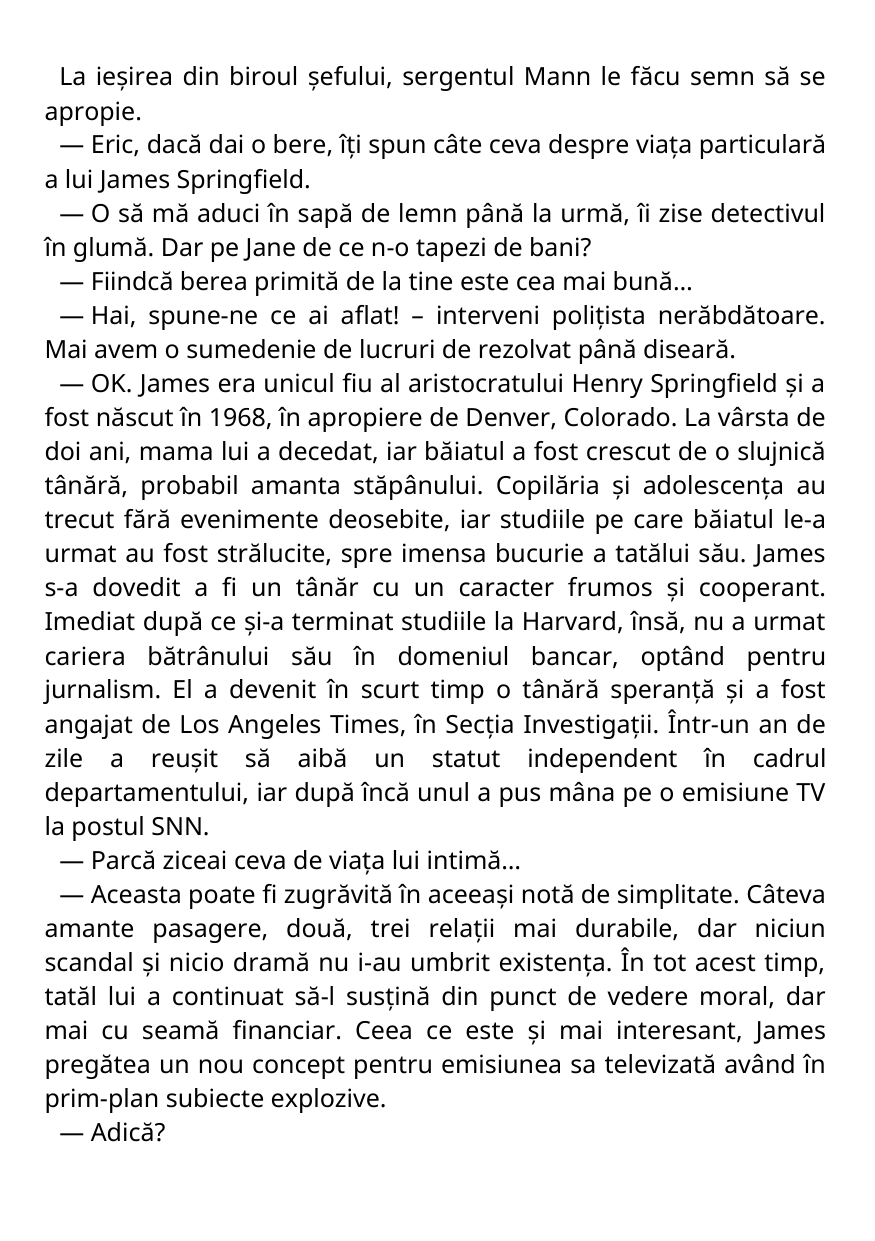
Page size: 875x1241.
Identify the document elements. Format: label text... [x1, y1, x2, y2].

text La ieşirea din biroul şefului, sergentul Mann le făcu semn să se apropie. [44, 59, 827, 127]
text — Parcă ziceai ceva de viaţa lui intimă… [44, 842, 827, 877]
text — Fiindcă berea primită de la tine este cea mai bună… [44, 263, 827, 297]
text — Aceasta poate fi zugrăvită în aceeaşi notă de simplitate. Câteva amante pasagere, două, trei relaţii mai durabile, dar niciun scandal şi nicio dramă nu i-au umbrit existenţa. În tot acest timp, tatăl lui a continuat să-l susţină din punct de vedere moral, dar mai cu seamă financiar. Ceea ce este şi mai interesant, James pregătea un nou concept pentru emisiunea sa televizată având în prim-plan subiecte explozive. [44, 877, 827, 1115]
text — Adică? [44, 1115, 827, 1149]
text — Eric, dacă dai o bere, îţi spun câte ceva despre viaţa particulară a lui James Springfield. [44, 127, 827, 195]
text — O să mă aduci în sapă de lemn până la urmă, îi zise detectivul în glumă. Dar pe Jane de ce n-o tapezi de bani? [44, 195, 827, 263]
text — OK. James era unicul fiu al aristocratului Henry Springfield şi a fost născut în 1968, în apropiere de Denver, Colorado. La vârsta de doi ani, mama lui a decedat, iar băiatul a fost crescut de o slujnică tânără, probabil amanta stăpânului. Copilăria şi adolescenţa au trecut fără evenimente deosebite, iar studiile pe care băiatul le-a urmat au fost strălucite, spre imensa bucurie a tatălui său. James s-a dovedit a fi un tânăr cu un caracter frumos şi cooperant. Imediat după ce şi-a terminat studiile la Harvard, însă, nu a urmat cariera bătrânului său în domeniul bancar, optând pentru jurnalism. El a devenit în scurt timp o tânără speranţă şi a fost angajat de Los Angeles Times, în Secţia Investigaţii. Într-un an de zile a reuşit să aibă un statut independent în cadrul departamentului, iar după încă unul a pus mâna pe o emisiune TV la postul SNN. [44, 366, 827, 842]
text — Hai, spune-ne ce ai aflat! – interveni poliţista nerăbdătoare. Mai avem o sumedenie de lucruri de rezolvat până diseară. [44, 297, 827, 366]
